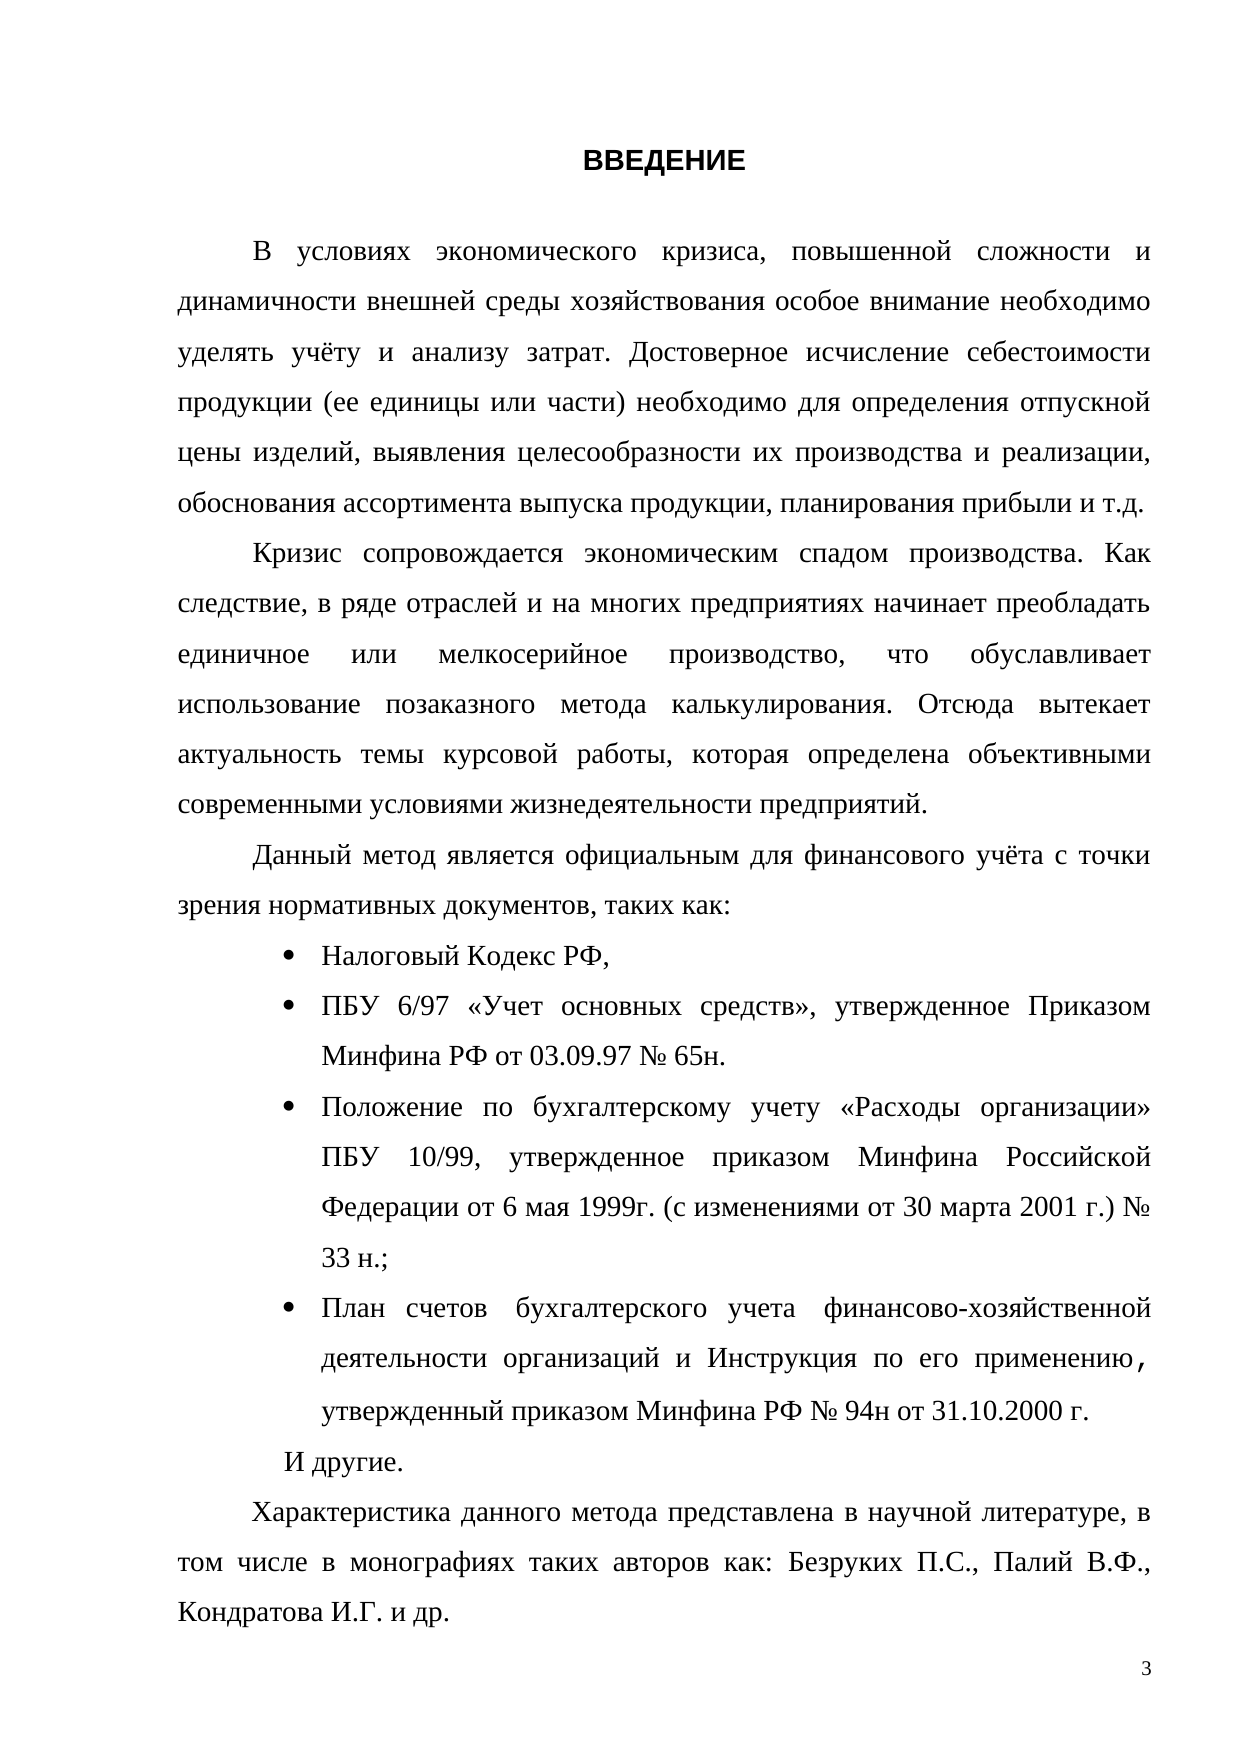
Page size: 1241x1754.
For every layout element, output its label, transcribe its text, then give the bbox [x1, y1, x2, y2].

list ПБУ 6/97 «Учет основных средств», утвержденное Приказом Минфина РФ от 03.09.97 № 65н. [283, 988, 1152, 1072]
text И другие. [283, 1444, 1152, 1477]
list Положение по бухгалтерскому учету «Расходы организации» ПБУ 10/99, утвержденное приказом Минфина Российской Федерации от 6 мая 1999г. (с изменениями от 30 марта .) № 33 н.; [283, 1089, 1152, 1273]
text Характеристика данного метода представлена в научной литературе, в том числе в монографиях таких авторов как: Безруких П.С., Палий В.Ф., Кондратова И.Г. и др. [177, 1494, 1152, 1628]
text Данный метод является официальным для финансового учёта с точки зрения нормативных документов, таких как: [177, 837, 1152, 921]
text В условиях экономического кризиса, повышенной сложности и динамичности внешней среды хозяйствования особое внимание необходимо уделять учёту и анализу затрат. Достоверное исчисление себестоимости продукции (ее единицы или части) необходимо для определения отпускной цены изделий, выявления целесообразности их производства и реализации, обоснования ассортимента выпуска продукции, планирования прибыли и т.д. [177, 233, 1152, 518]
subtitle Введение [177, 143, 1152, 177]
text Кризис сопровождается экономическим спадом производства. Как следствие, в ряде отраслей и на многих предприятиях начинает преобладать единичное или мелкосерийное производство, что обуславливает использование позаказного метода калькулирования. Отсюда вытекает актуальность темы курсовой работы, которая определена объективными современными условиями жизнедеятельности предприятий. [177, 535, 1152, 820]
list План счетов бухгалтерского учета финансово-хозяйственной деятельности организаций и Инструкция по его применению, утвержденный приказом Минфина РФ № 94н от 31.10.2000 г. [283, 1290, 1152, 1427]
list Налоговый Кодекс РФ, [283, 938, 1152, 971]
